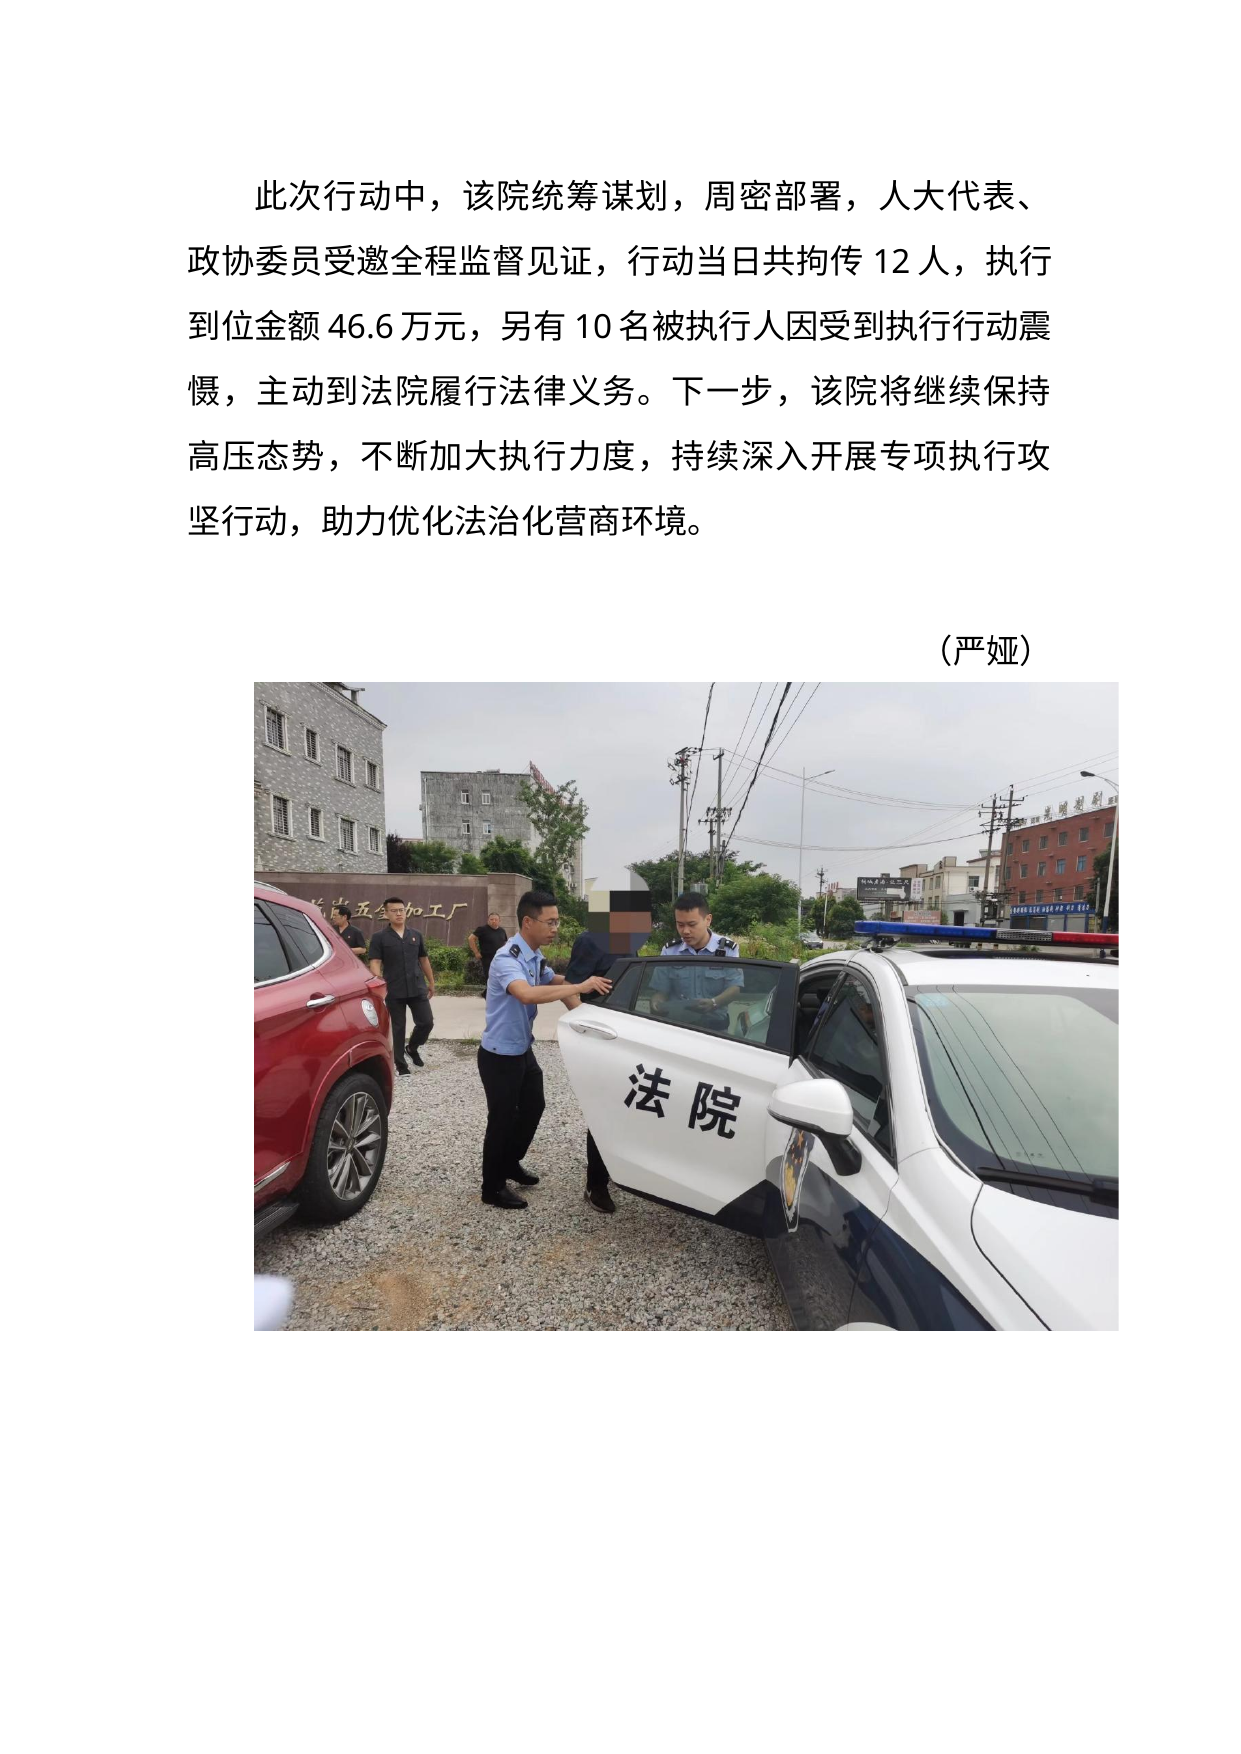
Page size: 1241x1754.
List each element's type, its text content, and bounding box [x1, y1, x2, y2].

picture [254, 682, 1119, 1331]
text （严娅） [187, 617, 1053, 682]
text 此次行动中，该院统筹谋划，周密部署，人大代表、政协委员受邀全程监督见证，行动当日共拘传12人，执行到位金额46.6万元，另有10名被执行人因受到执行行动震慑，主动到法院履行法律义务。下一步，该院将继续保持高压态势，不断加大执行力度，持续深入开展专项执行攻坚行动，助力优化法治化营商环境。 [187, 162, 1053, 552]
